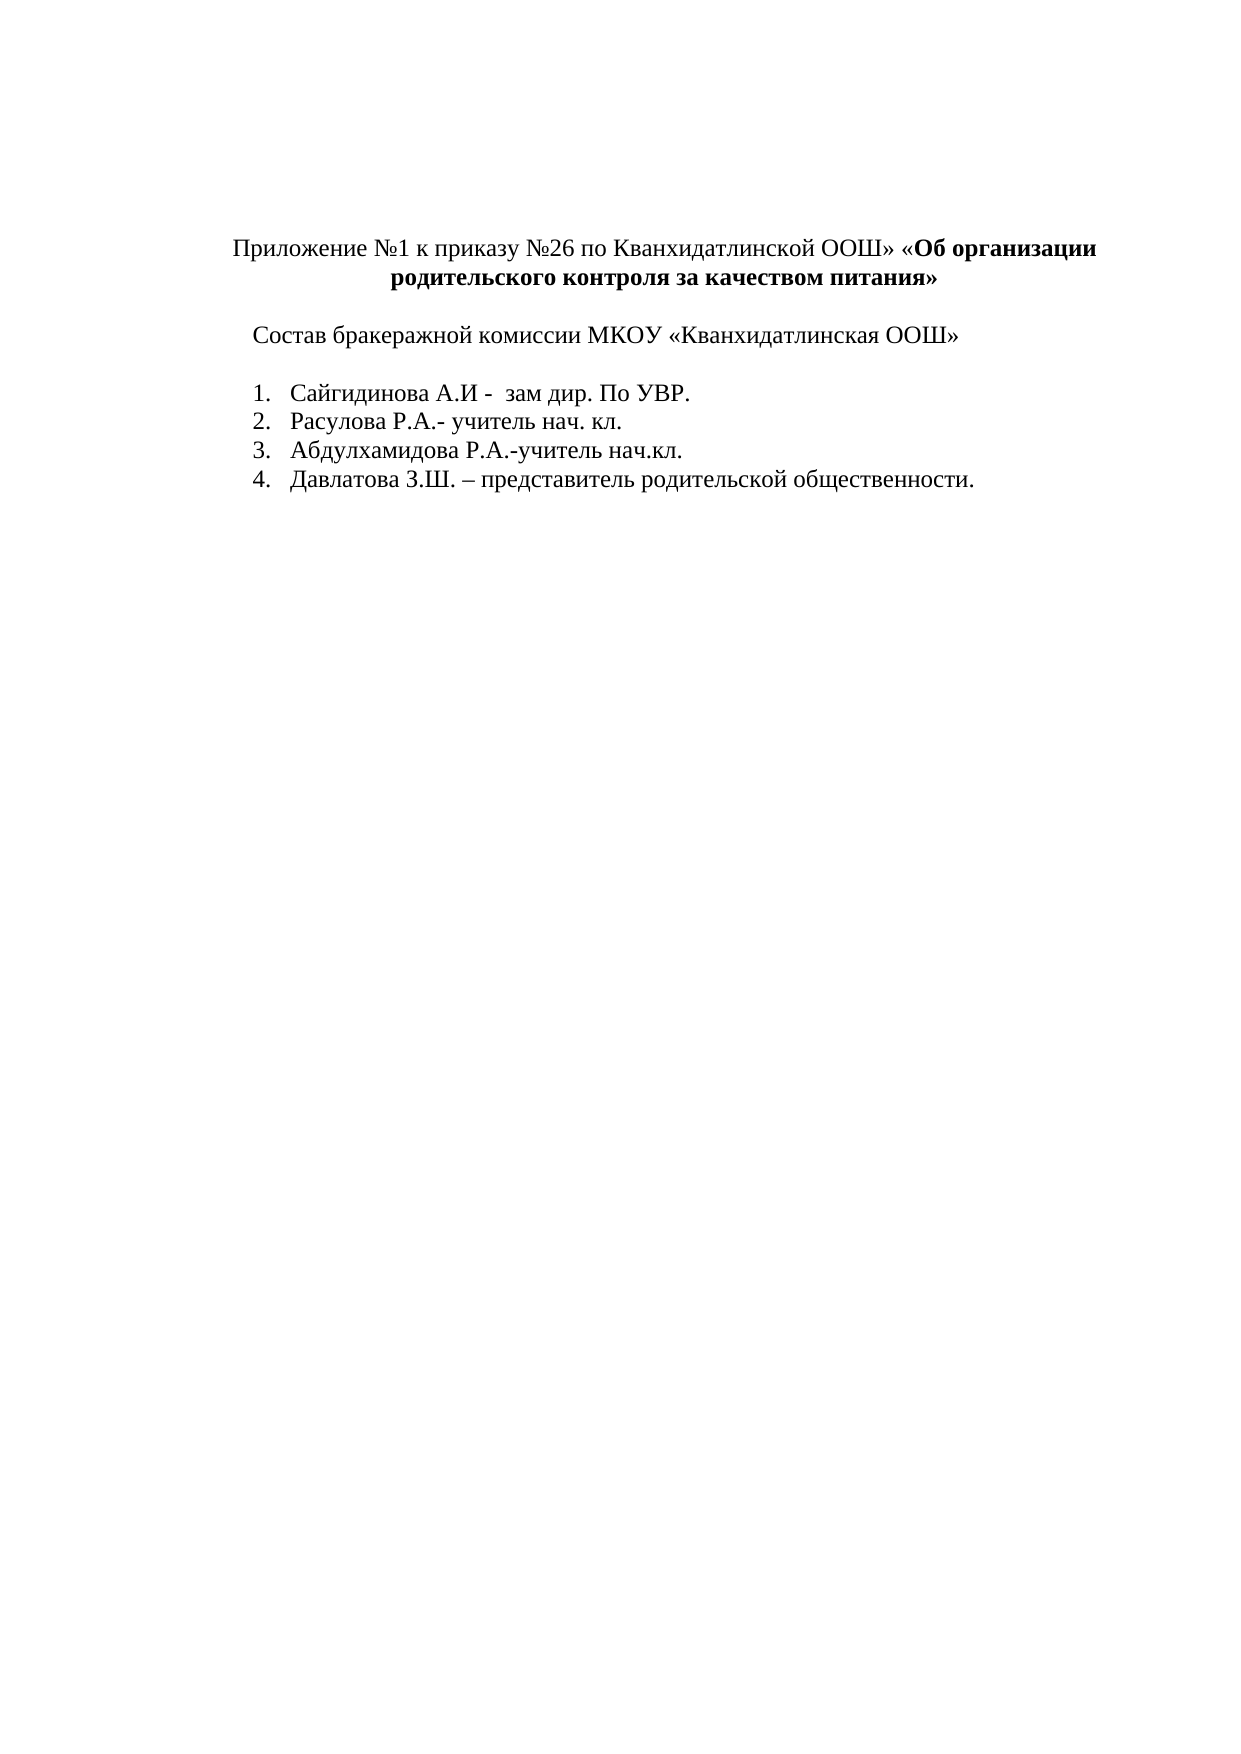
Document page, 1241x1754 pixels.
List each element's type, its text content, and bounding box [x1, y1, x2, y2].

list Сайгидинова А.И - зам дир. По УВР. [252, 378, 1152, 406]
list Абдулхамидова Р.А.-учитель нач.кл. [252, 435, 1152, 464]
list Расулова Р.А.- учитель нач. кл. [252, 406, 1152, 435]
list Давлатова З.Ш. – представитель родительской общественности. [252, 464, 1152, 493]
text Приложение №1 к приказу №26 по Кванхидатлинской ООШ» «Об организации родительского контроля за качеством питания» [177, 233, 1152, 291]
list Состав бракеражной комиссии МКОУ «Кванхидатлинская ООШ» [252, 320, 1152, 349]
